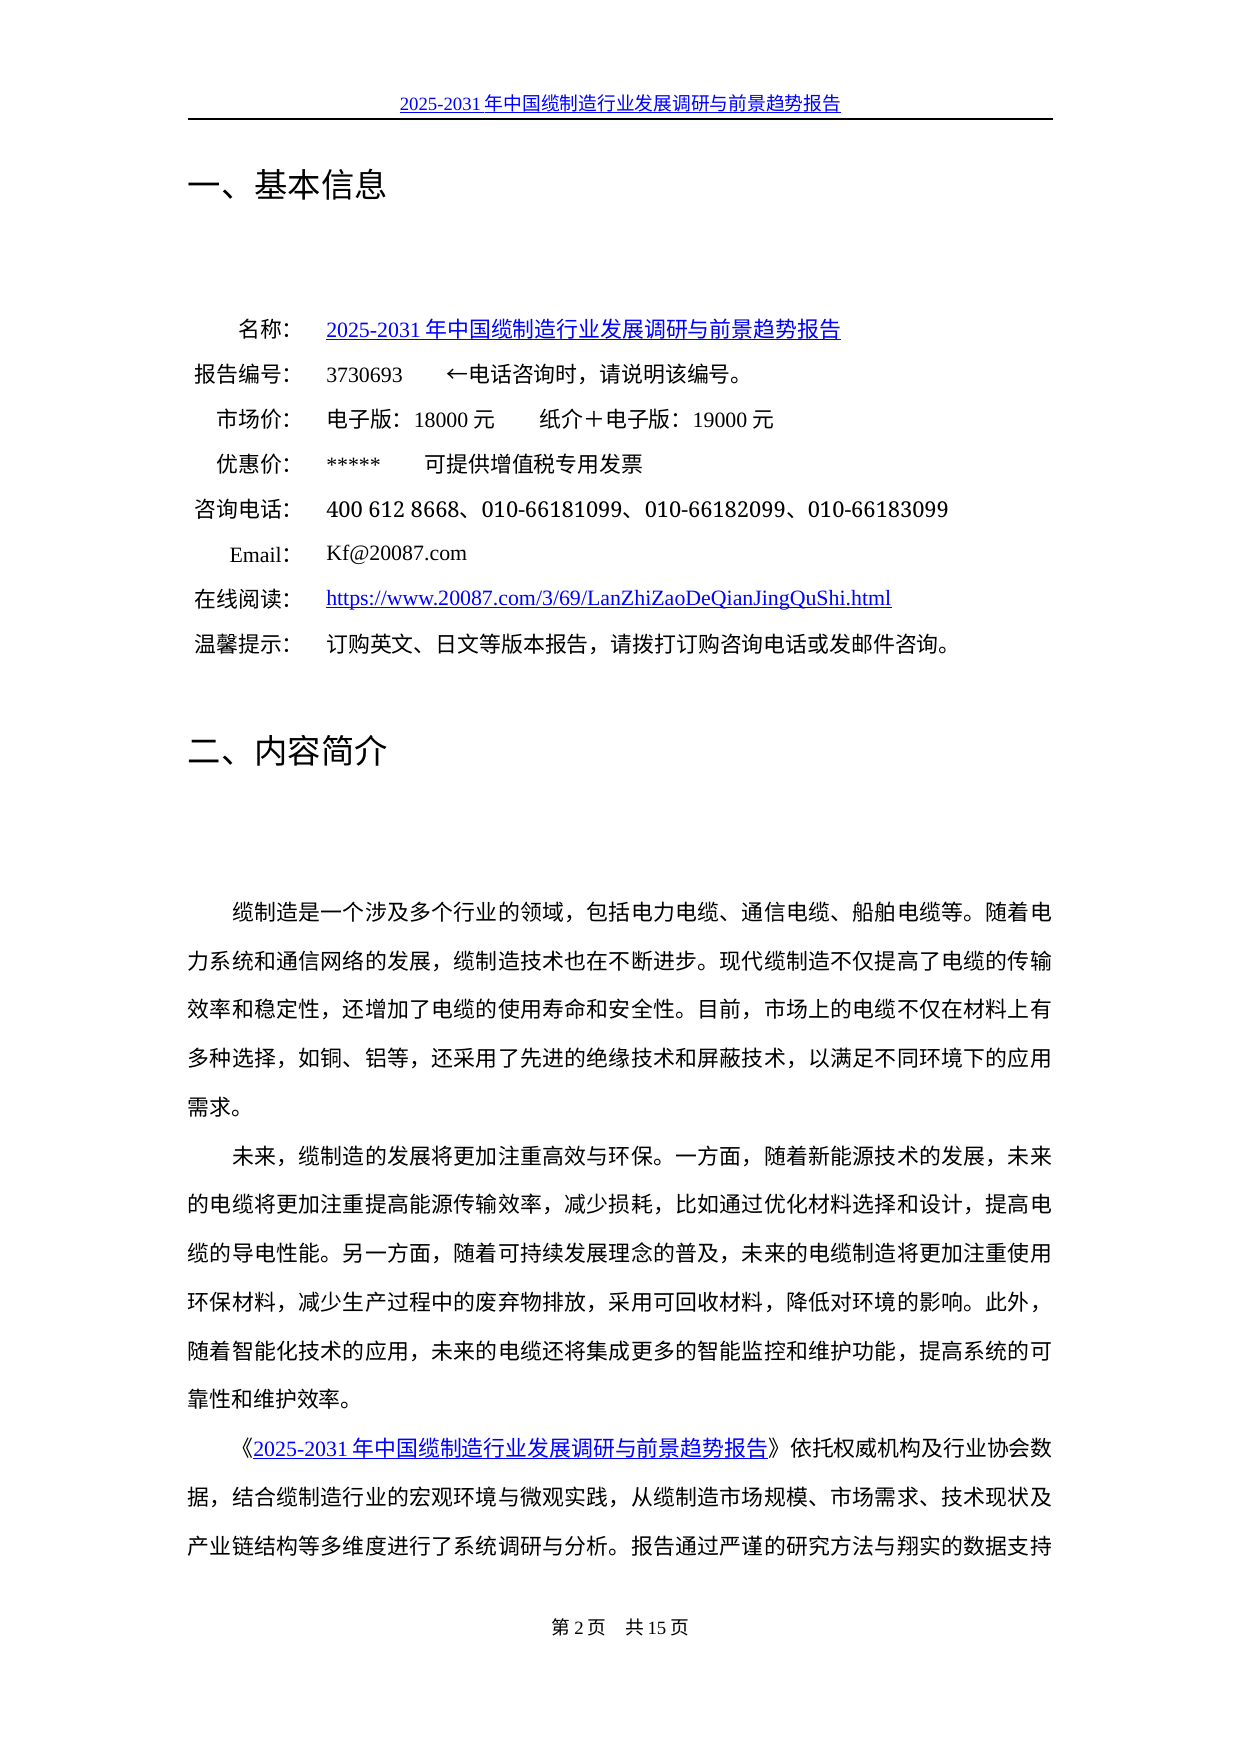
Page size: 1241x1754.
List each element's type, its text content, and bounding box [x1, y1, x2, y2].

table_header 名称： [167, 312, 315, 357]
table_cell ***** 可提供增值税专用发票 [315, 447, 1073, 492]
table_cell 市场价： [167, 402, 315, 447]
table_cell 温馨提示： [167, 627, 315, 672]
table_cell 咨询电话： [167, 492, 315, 537]
table_cell Email： [167, 537, 315, 582]
table_cell [315, 582, 1073, 627]
table_cell Kf@20087.com [315, 537, 1073, 582]
table_header 2025-2031年中国缆制造行业发展调研与前景趋势报告 [315, 312, 1073, 357]
table_cell 3730693 ←电话咨询时，请说明该编号。 [315, 357, 1073, 402]
table_cell 订购英文、日文等版本报告，请拨打订购咨询电话或发邮件咨询。 [315, 627, 1073, 672]
table_cell 在线阅读： [167, 582, 315, 627]
title 一、基本信息 [187, 150, 1053, 215]
table_cell 400 612 8668、010-66181099、010-66182099、010-66183099 [315, 492, 1073, 537]
title 二、内容简介 [187, 717, 1053, 782]
table_cell 优惠价： [167, 447, 315, 492]
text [187, 894, 1053, 1561]
table_cell 电子版：18000 元 纸介＋电子版：19000 元 [315, 402, 1073, 447]
table_cell 报告编号： [167, 357, 315, 402]
